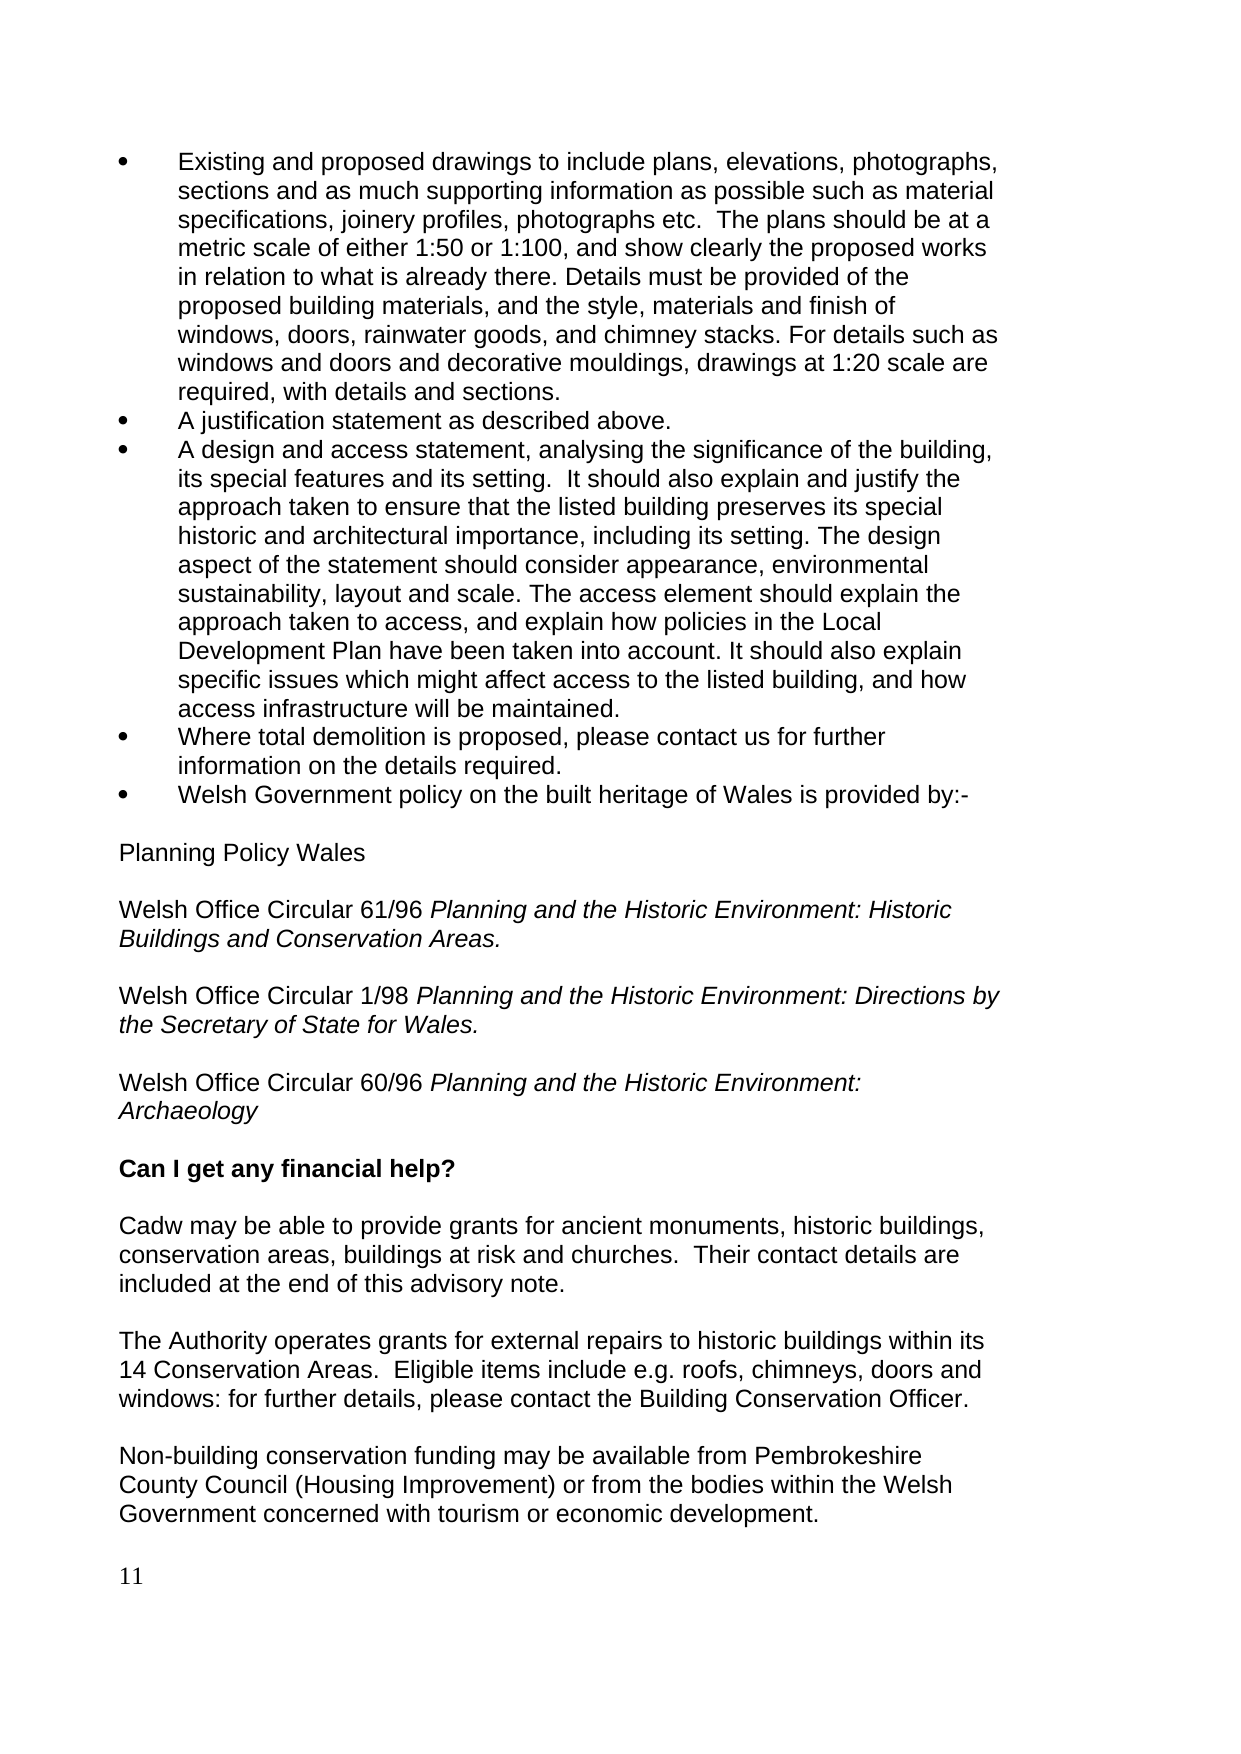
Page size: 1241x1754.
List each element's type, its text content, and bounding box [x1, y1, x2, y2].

text Welsh Office Circular 61/96 Planning and the Historic Environment: Historic Buildings and Conservation Areas. [118, 895, 1003, 952]
text Non-building conservation funding may be available from Pembrokeshire County Council (Housing Improvement) or from the bodies within the Welsh Government concerned with tourism or economic development. [118, 1441, 1003, 1527]
list A design and access statement, analysing the significance of the building, its special features and its setting. It should also explain and justify the approach taken to ensure that the listed building preserves its special historic and architectural importance, including its setting. The design aspect of the statement should consider appearance, environmental sustainability, layout and scale. The access element should explain the approach taken to access, and explain how policies in the Local Development Plan have been taken into account. It should also explain specific issues which might affect access to the listed building, and how access infrastructure will be maintained. [118, 435, 1003, 722]
list Where total demolition is proposed, please contact us for further information on the details required. [118, 722, 1003, 780]
list Welsh Government policy on the built heritage of Wales is provided by:- [118, 780, 1003, 809]
text Planning Policy Wales [118, 837, 1003, 866]
text Can I get any financial help? [118, 1154, 1003, 1182]
text The Authority operates grants for external repairs to historic buildings within its 14 Conservation Areas. Eligible items include e.g. roofs, chimneys, doors and windows: for further details, please contact the Building Conservation Officer. [118, 1326, 1003, 1412]
text Cadw may be able to provide grants for ancient monuments, historic buildings, conservation areas, buildings at risk and churches. Their contact details are included at the end of this advisory note. [118, 1211, 1003, 1297]
text Welsh Office Circular 60/96 Planning and the Historic Environment: Archaeology [118, 1067, 1003, 1125]
list Existing and proposed drawings to include plans, elevations, photographs, sections and as much supporting information as possible such as material specifications, joinery profiles, photographs etc. The plans should be at a metric scale of either 1:50 or 1:100, and show clearly the proposed works in relation to what is already there. Details must be provided of the proposed building materials, and the style, materials and finish of windows, doors, rainwater goods, and chimney stacks. For details such as windows and doors and decorative mouldings, drawings at 1:20 scale are required, with details and sections. [118, 147, 1003, 406]
list A justification statement as described above. [118, 406, 1003, 435]
text Welsh Office Circular 1/98 Planning and the Historic Environment: Directions by the Secretary of State for Wales. [118, 981, 1003, 1039]
